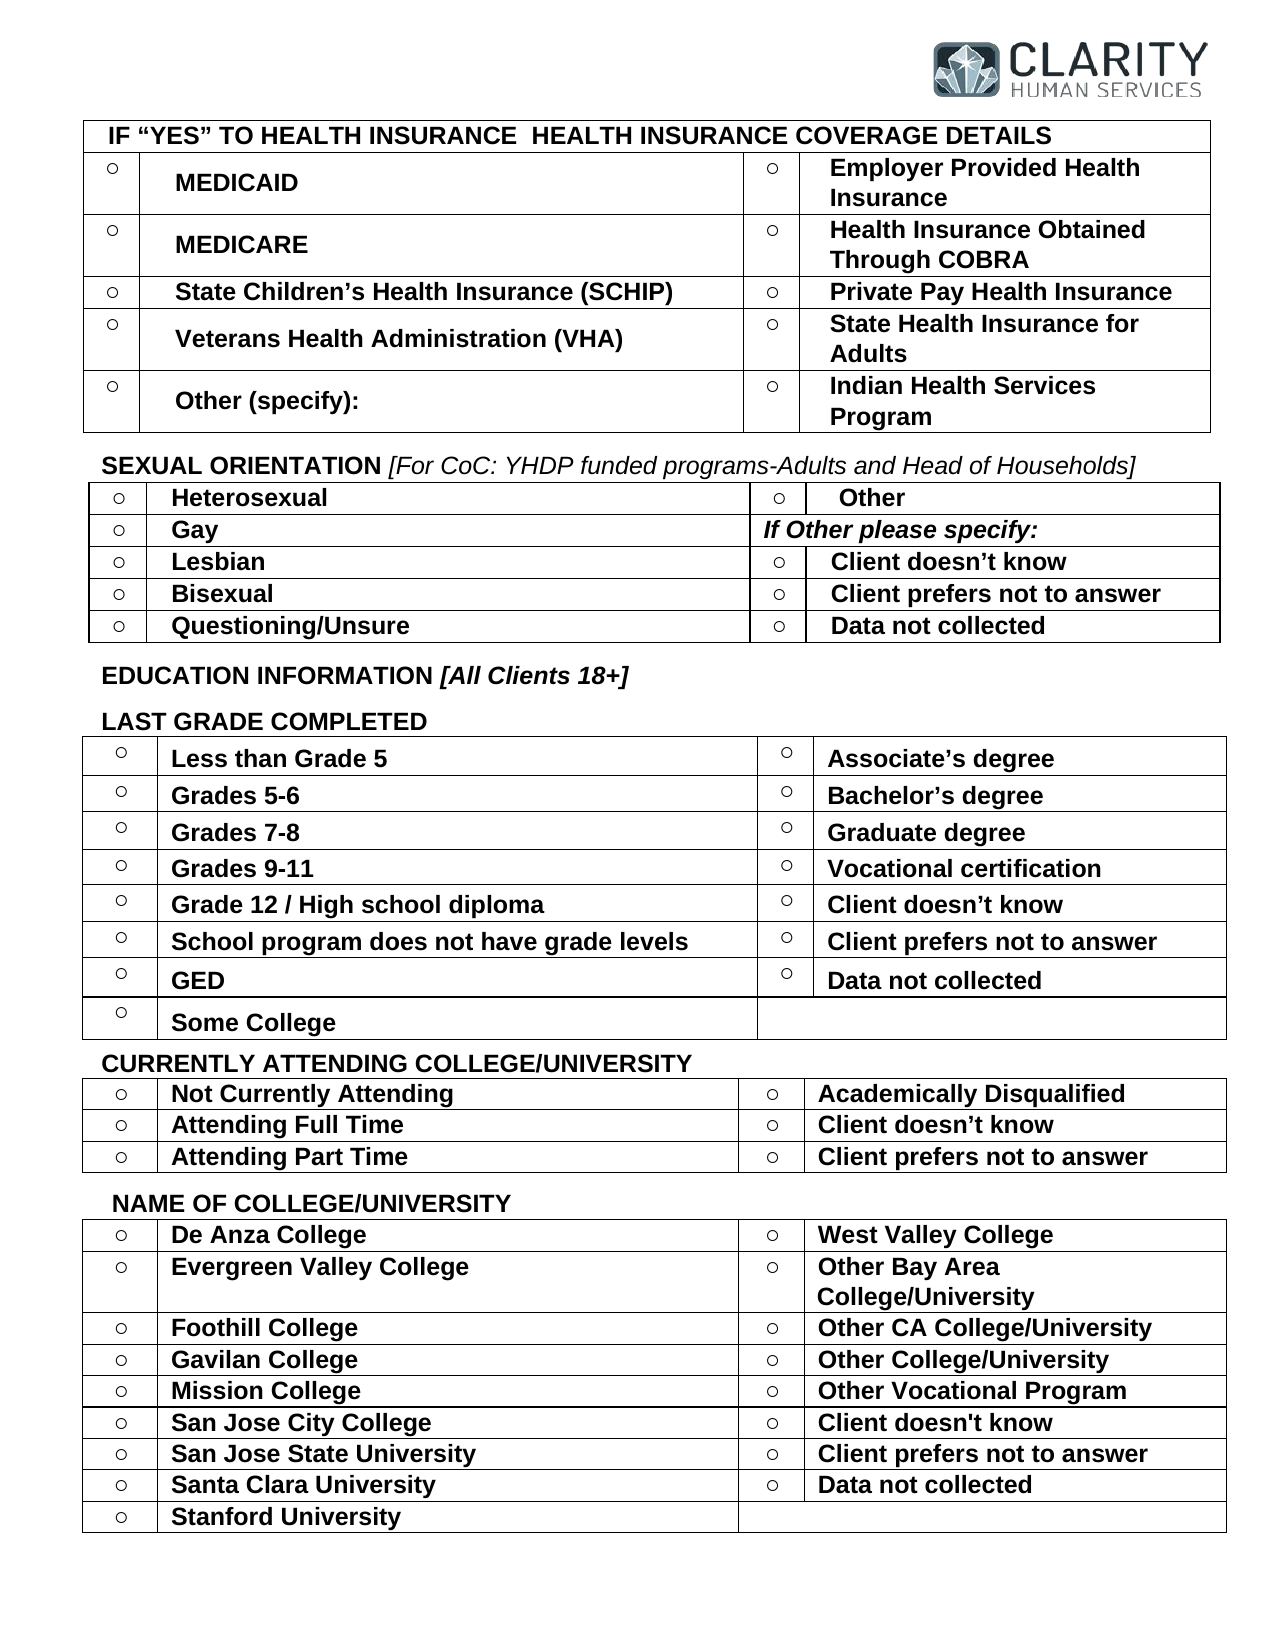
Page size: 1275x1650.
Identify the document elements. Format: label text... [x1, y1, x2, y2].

table_cell ○ [758, 850, 813, 884]
table_cell San Jose City College [158, 1408, 738, 1438]
table_cell ○ [84, 371, 139, 432]
table_cell ○ [751, 611, 805, 642]
table_cell Attending Full Time [158, 1110, 738, 1141]
table_cell Client prefers not to answer [805, 1142, 1226, 1172]
table_cell GED [158, 958, 757, 996]
table_cell ○ [739, 1470, 804, 1501]
table_cell ○ [83, 1502, 157, 1532]
table_cell Vocational certification [814, 850, 1226, 884]
table_cell ○ [739, 1345, 804, 1375]
table_header De Anza College [158, 1220, 738, 1251]
table_header Less than Grade 5 [158, 737, 757, 775]
table_cell ○ [83, 1142, 157, 1172]
table_cell ○ [84, 309, 139, 370]
table_cell [739, 1502, 1226, 1532]
table_cell Foothill College [158, 1313, 738, 1343]
table_cell ○ [84, 215, 139, 276]
table_cell Data not collected [807, 611, 1219, 642]
table_cell Questioning/Unsure [147, 611, 749, 642]
table_cell ○ [83, 1439, 157, 1469]
table_cell ○ [744, 277, 799, 308]
table_cell ○ [84, 153, 139, 214]
table_cell Other Bay Area College/University [805, 1252, 1226, 1312]
table_cell ○ [83, 958, 157, 996]
table_cell ○ [83, 850, 157, 884]
table_cell If Other please specify: [751, 515, 1219, 546]
table_cell School program does not have grade levels [158, 922, 757, 957]
table_cell ○ [90, 547, 146, 578]
table_cell ○ [90, 579, 146, 610]
table_cell Bachelor’s degree [814, 776, 1226, 811]
text EDUCATION INFORMATION [All Clients 18+] [101, 661, 1140, 690]
text LAST GRADE COMPLETED [101, 707, 1140, 736]
table_cell Private Pay Health Insurance [800, 277, 1210, 308]
table_header Heterosexual [147, 483, 749, 514]
table_cell Gavilan College [158, 1345, 738, 1375]
table_header ○ [739, 1220, 804, 1251]
table_header ○ [739, 1079, 804, 1109]
table_cell [758, 998, 1226, 1038]
table_cell ○ [758, 922, 813, 957]
table_cell San Jose State University [158, 1439, 738, 1469]
table_header Associate’s degree [814, 737, 1226, 775]
table_header West Valley College [805, 1220, 1226, 1251]
table_cell ○ [744, 371, 799, 432]
table_cell ○ [739, 1142, 804, 1172]
table_cell ○ [751, 579, 805, 610]
table_header ○ [83, 1220, 157, 1251]
table_header Other [807, 483, 1219, 514]
table_cell ○ [739, 1313, 804, 1343]
table_header Academically Disqualified [805, 1079, 1226, 1109]
table_cell ○ [744, 309, 799, 370]
table_cell Grades 7-8 [158, 812, 757, 849]
table_cell ○ [758, 812, 813, 849]
table_cell Veterans Health Administration (VHA) [140, 309, 743, 370]
table_header ○ [751, 483, 805, 514]
table_cell ○ [83, 776, 157, 811]
table_cell ○ [739, 1439, 804, 1469]
table_cell ○ [90, 515, 146, 546]
table_cell ○ [751, 547, 805, 578]
table_cell ○ [758, 958, 813, 996]
table_header Not Currently Attending [158, 1079, 738, 1109]
table_cell Some College [158, 998, 757, 1038]
table_cell Client prefers not to answer [814, 922, 1226, 957]
table_cell ○ [83, 1345, 157, 1375]
table_cell State Health Insurance for Adults [800, 309, 1210, 370]
text NAME OF COLLEGE/UNIVERSITY [112, 1189, 1140, 1217]
table_cell ○ [83, 1376, 157, 1406]
table_cell ○ [83, 1252, 157, 1312]
table_cell ○ [739, 1376, 804, 1406]
table_header ○ [83, 737, 157, 775]
table_cell ○ [83, 922, 157, 957]
picture [933, 42, 1208, 97]
table_cell Employer Provided Health Insurance [800, 153, 1210, 214]
text SEXUAL ORIENTATION ​[For CoC: YHDP funded programs-Adults and Head of Households] [101, 451, 1140, 480]
table_cell ○ [739, 1408, 804, 1438]
table_cell ○ [83, 812, 157, 849]
table_cell Stanford University [158, 1502, 738, 1532]
table_cell Data not collected [814, 958, 1226, 996]
table_cell Client prefers not to answer [807, 579, 1219, 610]
table_cell ○ [83, 998, 157, 1038]
table_cell Client doesn’t know [807, 547, 1219, 578]
table_cell ○ [83, 1470, 157, 1501]
table_cell IF “YES” TO HEALTH INSURANCE ­ HEALTH INSURANCE COVERAGE DETAILS [84, 121, 1210, 152]
table_header ○ [90, 483, 146, 514]
table_cell State Children’s Health Insurance (SCHIP) [140, 277, 743, 308]
table_cell Indian Health Services Program [800, 371, 1210, 432]
table_cell Other College/University [805, 1345, 1226, 1375]
table_cell Grade 12 / High school diploma [158, 885, 757, 921]
table_cell Mission College [158, 1376, 738, 1406]
table_cell ○ [84, 277, 139, 308]
table_cell Santa Clara University [158, 1470, 738, 1501]
table_cell Other Vocational Program [805, 1376, 1226, 1406]
table_cell Data not collected [805, 1470, 1226, 1501]
table_cell ○ [758, 885, 813, 921]
table_cell ○ [739, 1252, 804, 1312]
table_cell ○ [83, 885, 157, 921]
table_cell Client doesn't know [805, 1408, 1226, 1438]
table_cell Client doesn’t know [814, 885, 1226, 921]
table_header ○ [758, 737, 813, 775]
table_cell Attending Part Time [158, 1142, 738, 1172]
table_cell Evergreen Valley College [158, 1252, 738, 1312]
table_cell Grades 9-11 [158, 850, 757, 884]
table_cell Graduate degree [814, 812, 1226, 849]
table_cell ○ [90, 611, 146, 642]
table_cell ○ [83, 1408, 157, 1438]
text CURRENTLY ATTENDING COLLEGE/UNIVERSITY [101, 1049, 1140, 1078]
table_cell Client prefers not to answer [805, 1439, 1226, 1469]
table_header ○ [83, 1079, 157, 1109]
table_cell ○ [83, 1313, 157, 1343]
table_cell Client doesn’t know [805, 1110, 1226, 1141]
table_cell ○ [744, 215, 799, 276]
table_cell Lesbian [147, 547, 749, 578]
table_cell ○ [758, 776, 813, 811]
table_cell Other (specify): [140, 371, 743, 432]
table_cell ○ [83, 1110, 157, 1141]
table_cell Grades 5-6 [158, 776, 757, 811]
table_cell MEDICAID [140, 153, 743, 214]
table_cell ○ [744, 153, 799, 214]
table_cell ○ [739, 1110, 804, 1141]
table_cell Health Insurance Obtained Through COBRA [800, 215, 1210, 276]
table_cell Bisexual [147, 579, 749, 610]
table_cell Other CA College/University [805, 1313, 1226, 1343]
table_cell Gay [147, 515, 749, 546]
table_cell MEDICARE [140, 215, 743, 276]
